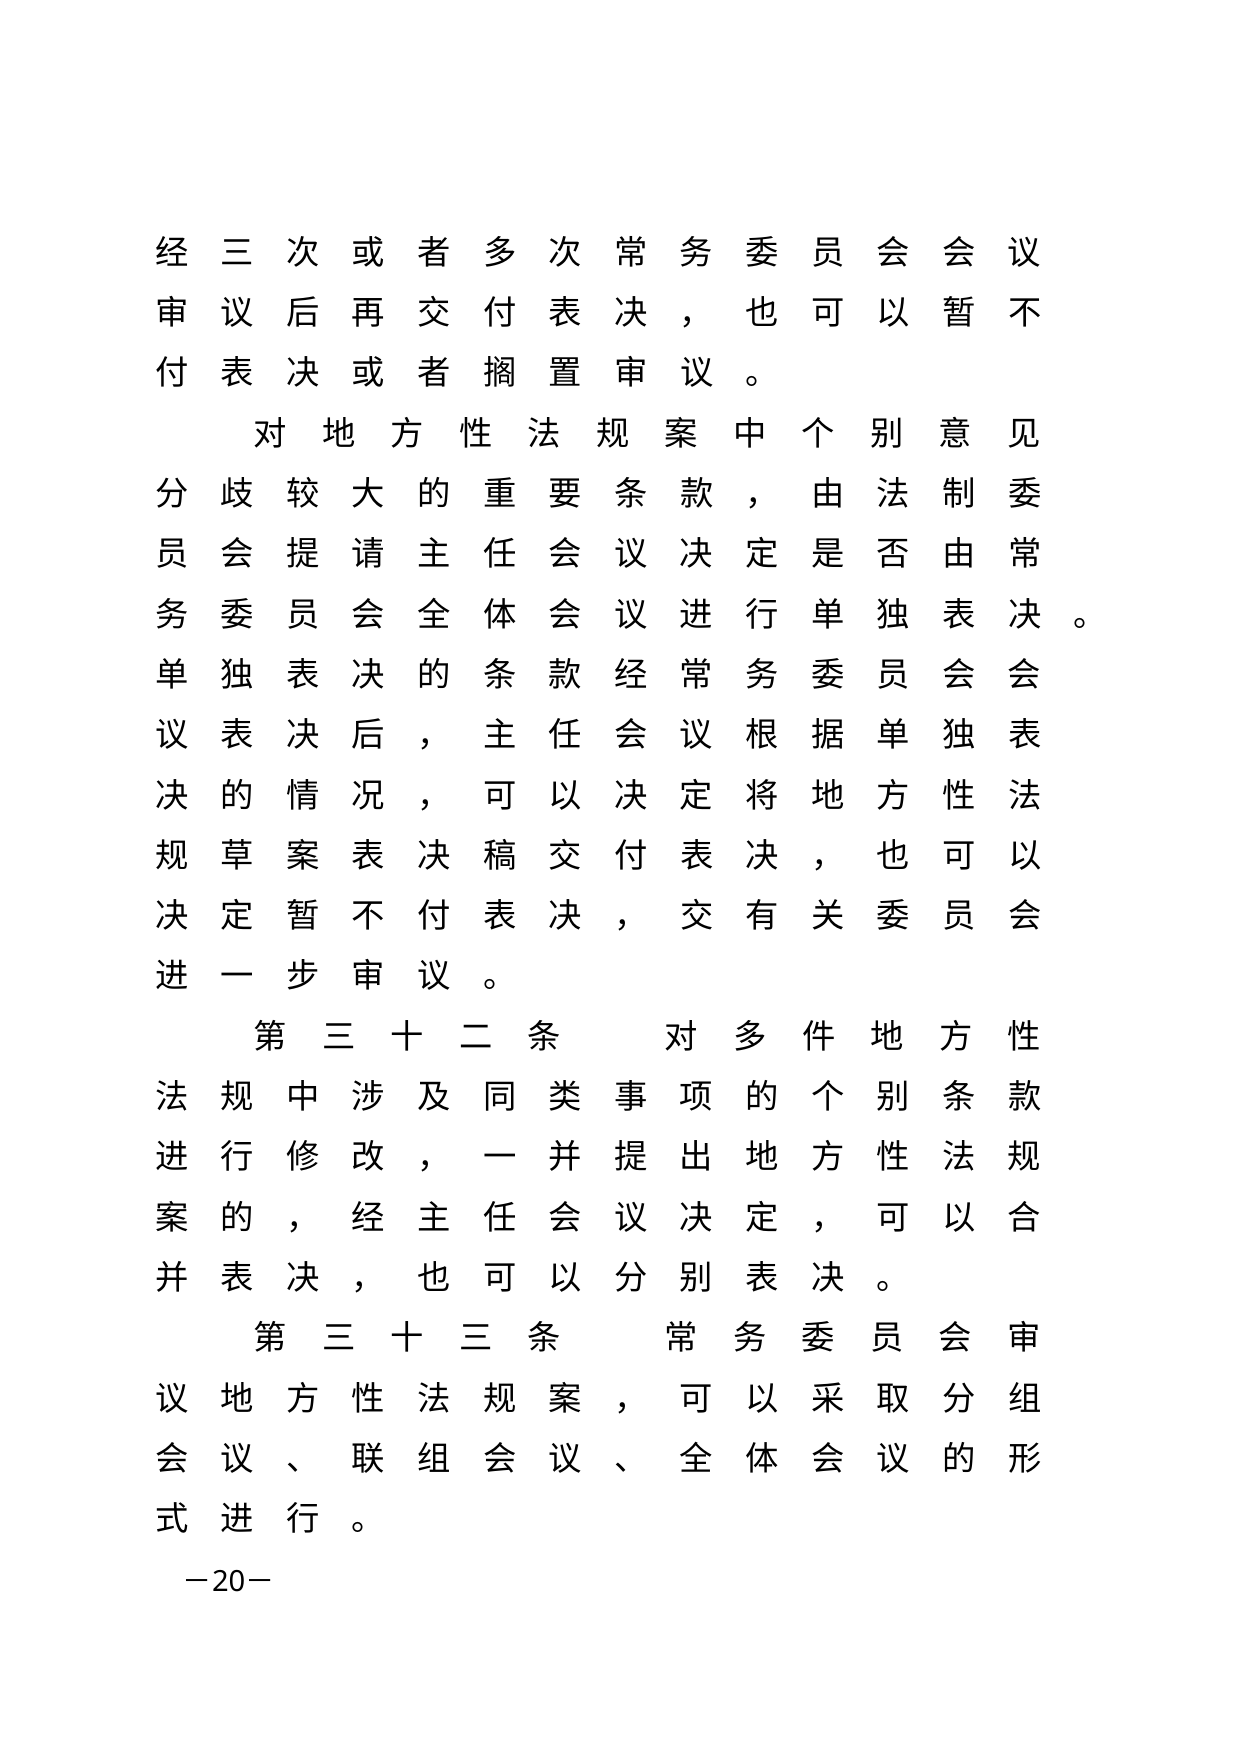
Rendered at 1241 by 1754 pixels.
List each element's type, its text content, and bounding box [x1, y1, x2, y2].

text 对涉及面广、社会关注度高，或者在立法的可行性、利益关系重大调整等重大问题上存在较大分歧意见的地方性法规案，由法制委员会或者有关委员会向主任会议报告，主任会议决定，可以经三次或者多次常务委员会会议审议后再交付表决，也可以暂不付表决或者搁置审议。 [155, 219, 1073, 400]
text 第三十二条 对多件地方性法规中涉及同类事项的个别条款进行修改，一并提出地方性法规案的，经主任会议决定，可以合并表决，也可以分别表决。 [155, 1003, 1073, 1305]
text 第三十三条 常务委员会审议地方性法规案，可以采取分组会议、联组会议、全体会议的形式进行。 [155, 1305, 1073, 1546]
text 对地方性法规案中个别意见分歧较大的重要条款，由法制委员会提请主任会议决定是否由常务委员会全体会议进行单独表决。单独表决的条款经常务委员会会议表决后，主任会议根据单独表决的情况，可以决定将地方性法规草案表决稿交付表决，也可以决定暂不付表决，交有关委员会进一步审议。 [155, 400, 1073, 1003]
